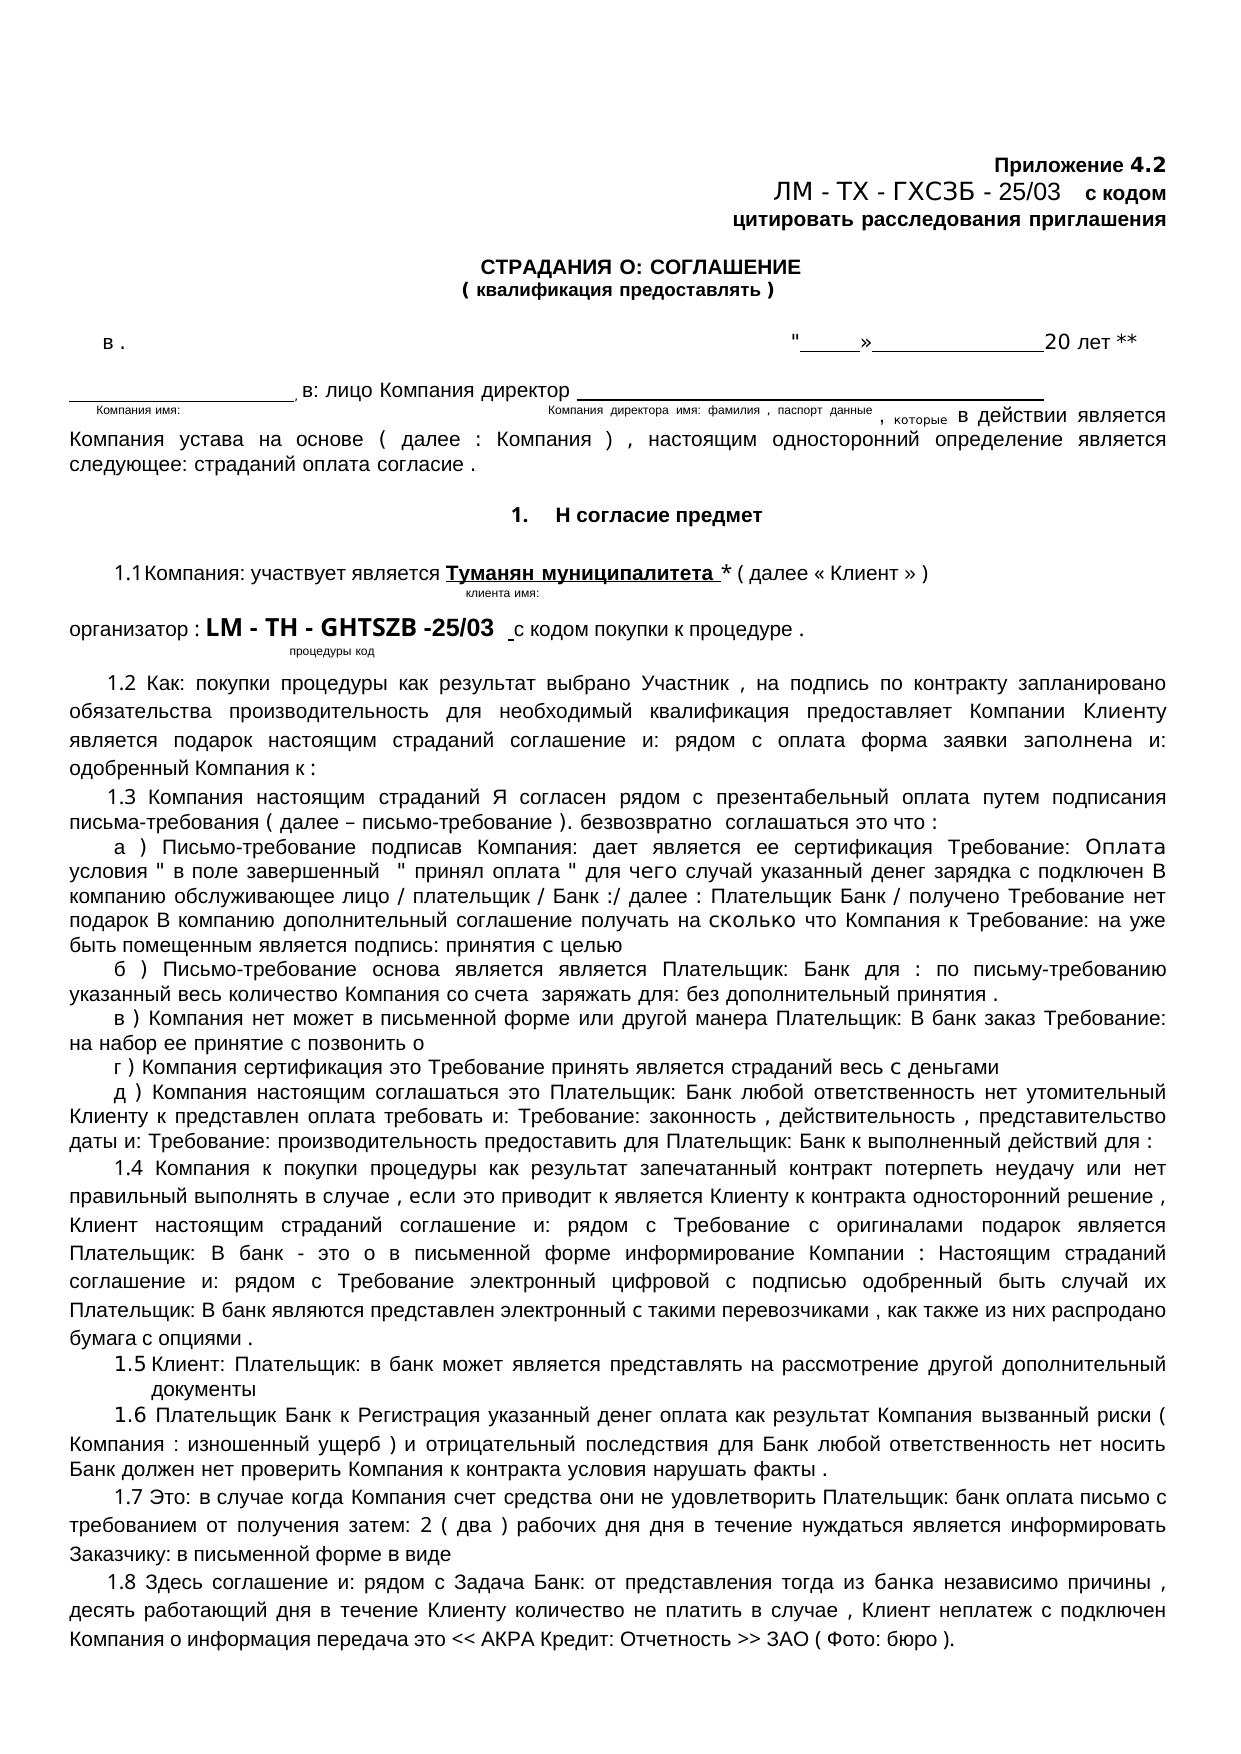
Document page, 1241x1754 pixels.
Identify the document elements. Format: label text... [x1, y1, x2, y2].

text 1.3 Компания настоящим страданий Я согласен рядом с презентабельный оплата путем подписания письма-требования ( далее – письмо-требование ). безвозвратно соглашаться это что : [69, 782, 1167, 835]
list Компания: участвует является Туманян муниципалитета * ( далее « Клиент » ) [69, 558, 1167, 586]
text цитировать расследования приглашения [69, 206, 1167, 230]
text клиента имя: [113, 586, 1167, 610]
text 1.2 Как: покупки процедуры как результат выбрано Участник , на подпись по контракту запланировано обязательства производительность для необходимый квалификация предоставляет Компании Клиенту​​ является подарок настоящим страданий соглашение и: рядом с оплата форма заявки заполнена и: одобренный Компания к : [69, 668, 1167, 782]
text Приложение 4.2 [69, 153, 1167, 177]
text д ) Компания настоящим соглашаться это​ Плательщик: Банк любой ответственность нет утомительный Клиенту к представлен оплата требовать и: Требование: законность , действительность , представительство даты и: Требование: производительность предоставить для Плательщик: Банк к выполненный действий для : [69, 1079, 1167, 1153]
text , в: лицо Компания директор [69, 378, 1167, 403]
text СТРАДАНИЯ О: СОГЛАШЕНИЕ [69, 255, 1167, 279]
text 1.6 Плательщик Банк к Регистрация указанный денег оплата как результат Компания вызванный риски ( Компания : изношенный ущерб ) и отрицательный последствия для Банк любой ответственность нет носить Банк должен нет проверить Компания к контракта условия нарушать факты . [69, 1400, 1167, 1482]
text в . " » 20 лет ** [69, 329, 1167, 354]
text ( квалификация предоставлять ) [69, 279, 1167, 301]
text г ) Компания сертификация это​ Требование принять является страданий весь с деньгами [113, 1055, 1167, 1079]
text а ) Письмо-требование подписав Компания: дает является ее сертификация Требование: Оплата условия " в поле завершенный " принял оплата " для чего случай указанный денег зарядка с подключен В компанию обслуживающее лицо / плательщик / Банк :/ далее : Плательщик Банк / получено Требование нет подарок В компанию дополнительный соглашение получать на сколько​ что Компания к Требование: на уже быть помещенным является подпись: принятия с целью [69, 835, 1167, 957]
text 1.4 Компания к покупки процедуры как результат запечатанный контракт потерпеть неудачу или нет правильный выполнять в случае , если это приводит к является Клиенту к контракта односторонний решение , Клиент настоящим страданий соглашение и: рядом с Требование с оригиналами подарок является Плательщик: В банк - это о в письменной форме информирование Компании : Настоящим страданий соглашение и: рядом с Требование электронный цифровой с подписью одобренный быть случай их Плательщик: В банк являются представлен электронный с такими перевозчиками , как также из них распродано бумага с опциями . [69, 1153, 1167, 1352]
text в ) Компания нет может в письменной форме или другой манера Плательщик: В банк заказ Требование: на набор ее принятие с позвонить о [69, 1006, 1167, 1055]
list H согласие предмет [107, 500, 1167, 529]
text организатор : LM - TH - GHTSZB -25/03 с кодом покупки к процедуре . [69, 610, 1167, 644]
text 1.7 Это: в случае когда Компания счет средства они не удовлетворить Плательщик: банк оплата письмо с требованием от получения затем: 2 ( два ) рабочих дня дня в течение нуждаться является информировать Заказчику: в письменной форме в виде [69, 1482, 1167, 1567]
list Клиент: Плательщик: в банк может является представлять на рассмотрение другой дополнительный документы [113, 1352, 1167, 1400]
text 1.8 Здесь соглашение и: рядом с Задача​ Банк: от представления тогда из банка независимо причины , десять работающий дня в течение Клиенту количество не платить в случае , Клиент неплатеж с подключен Компания о информация передача это << АКРА Кредит: Отчетность >> ЗАО ( Фото: бюро ). [69, 1567, 1167, 1652]
text ЛМ - ТХ - ГХСЗБ - 25/03 с кодом [69, 177, 1167, 206]
text Компания имя: Компания директора имя: фамилия , паспорт данные , которые в действии является Компания устава на основе ( далее : Компания ) , настоящим односторонний определение является следующее: страданий оплата согласие . [69, 403, 1167, 476]
text процедуры код [113, 644, 1167, 668]
text б ) Письмо-требование основа является является Плательщик: Банк для : по письму-требованию указанный весь количество Компания со счета заряжать для: без дополнительный принятия . [69, 957, 1167, 1006]
